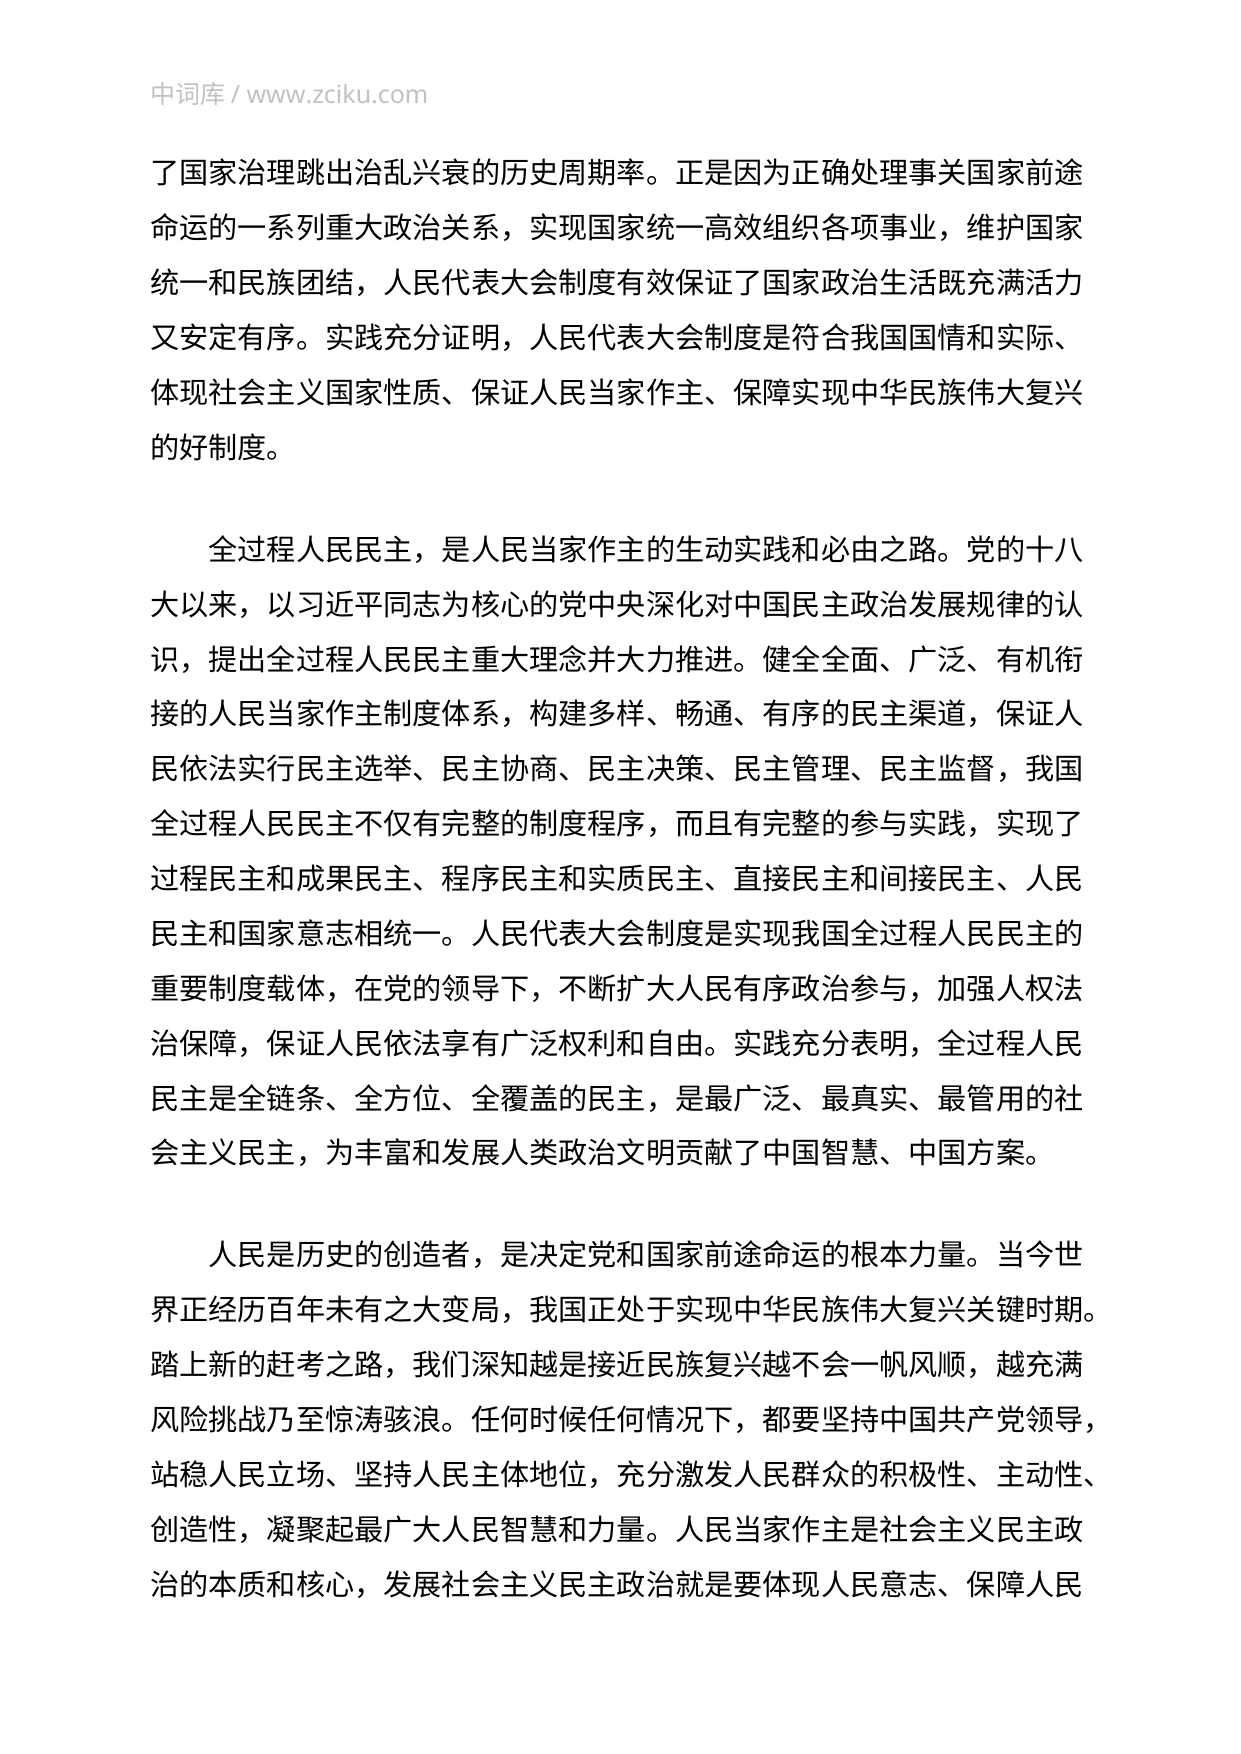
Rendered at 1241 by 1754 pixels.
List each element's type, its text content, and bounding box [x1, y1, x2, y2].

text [150, 1232, 1090, 1603]
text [150, 150, 1090, 467]
text 全过程人民民主，是人民当家作主的生动实践和必由之路。党的十八大以来，以习近平同志为核心的党中央深化对中国民主政治发展规律的认识，提出全过程人民民主重大理念并大力推进。健全全面、广泛、有机衔接的人民当家作主制度体系，构建多样、畅通、有序的民主渠道，保证人民依法实行民主选举、民主协商、民主决策、民主管理、民主监督，我国全过程人民民主不仅有完整的制度程序，而且有完整的参与实践，实现了过程民主和成果民主、程序民主和实质民主、直接民主和间接民主、人民民主和国家意志相统一。人民代表大会制度是实现我国全过程人民民主的重要制度载体，在党的领导下，不断扩大人民有序政治参与，加强人权法治保障，保证人民依法享有广泛权利和自由。实践充分表明，全过程人民民主是全链条、全方位、全覆盖的民主，是最广泛、最真实、最管用的社会主义民主，为丰富和发展人类政治文明贡献了中国智慧、中国方案。 [150, 526, 1090, 1172]
